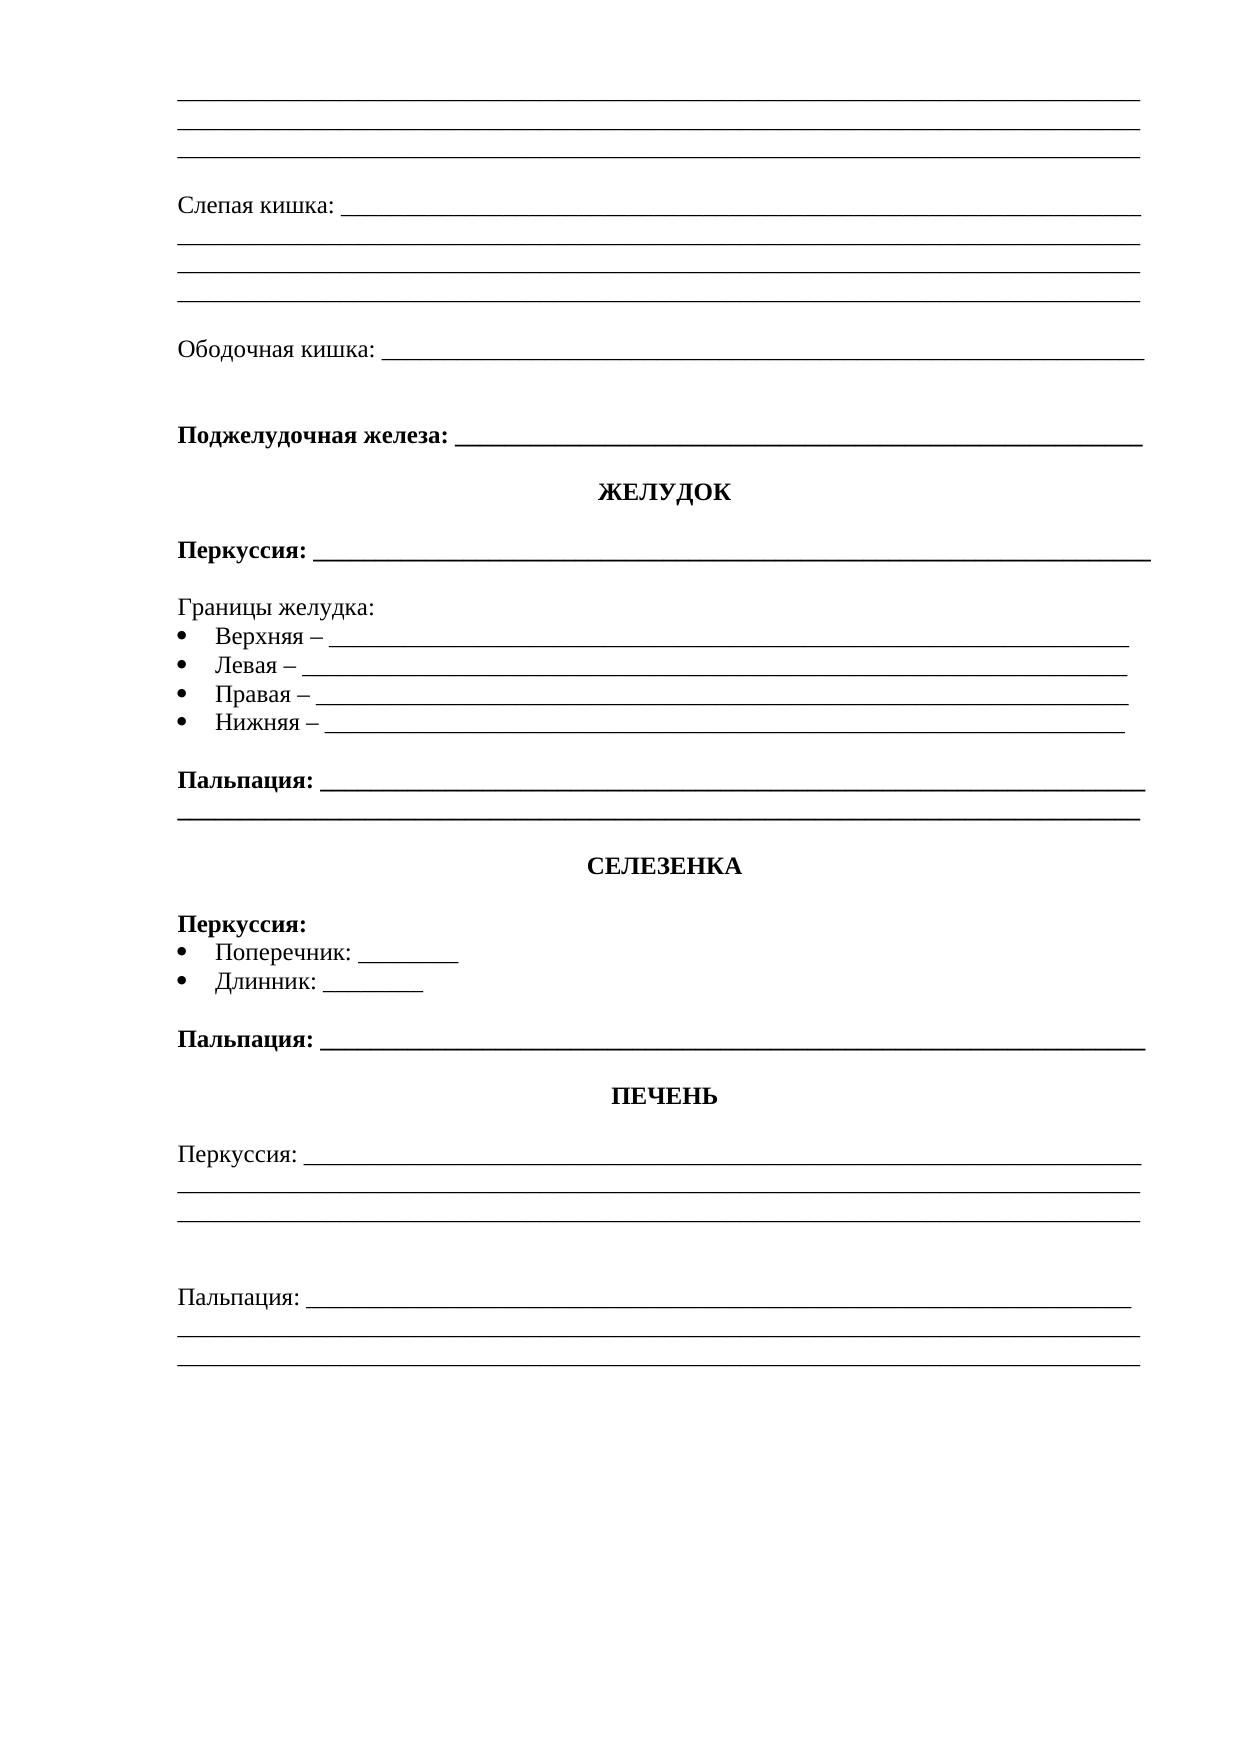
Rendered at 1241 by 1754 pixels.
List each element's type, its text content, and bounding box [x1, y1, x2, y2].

list Нижняя – ________________________________________________________________ [177, 707, 1152, 736]
text _______________________________________________________________________________________________________________________________________________________________________________________________________________________________________ [177, 219, 1152, 305]
text Границы желудка: [177, 592, 1152, 621]
list Левая – __________________________________________________________________ [177, 650, 1152, 679]
text СЕЛЕЗЕНКА [177, 851, 1152, 880]
list Правая – _________________________________________________________________ [177, 679, 1152, 707]
text Перкуссия: ___________________________________________________________________ [177, 535, 1152, 564]
text __________________________________________________________________________________________________________________________________________________________ [177, 1167, 1152, 1225]
text _______________________________________________________________________________________________________________________________________________________________________________________________________________________________________ [177, 75, 1152, 161]
subtitle ПЕЧЕНЬ [177, 1081, 1152, 1110]
text _____________________________________________________________________________ [177, 794, 1152, 822]
text Пальпация: __________________________________________________________________ [177, 1024, 1152, 1052]
list Поперечник: ________ [177, 937, 1152, 966]
text __________________________________________________________________________________________________________________________________________________________ [177, 1311, 1152, 1369]
list Длинник: ________ [177, 966, 1152, 995]
text Слепая кишка: ________________________________________________________________ [177, 190, 1152, 219]
text Перкуссия: [177, 909, 1152, 937]
list Верхняя – ________________________________________________________________ [177, 621, 1152, 650]
subtitle Поджелудочная железа: _______________________________________________________ [177, 420, 1152, 449]
text Пальпация: __________________________________________________________________ [177, 765, 1152, 794]
text Ободочная кишка: _____________________________________________________________ [177, 334, 1152, 362]
text ЖЕЛУДОК [177, 477, 1152, 506]
text Пальпация: __________________________________________________________________ [177, 1282, 1152, 1311]
text Перкуссия: ___________________________________________________________________ [177, 1139, 1152, 1167]
